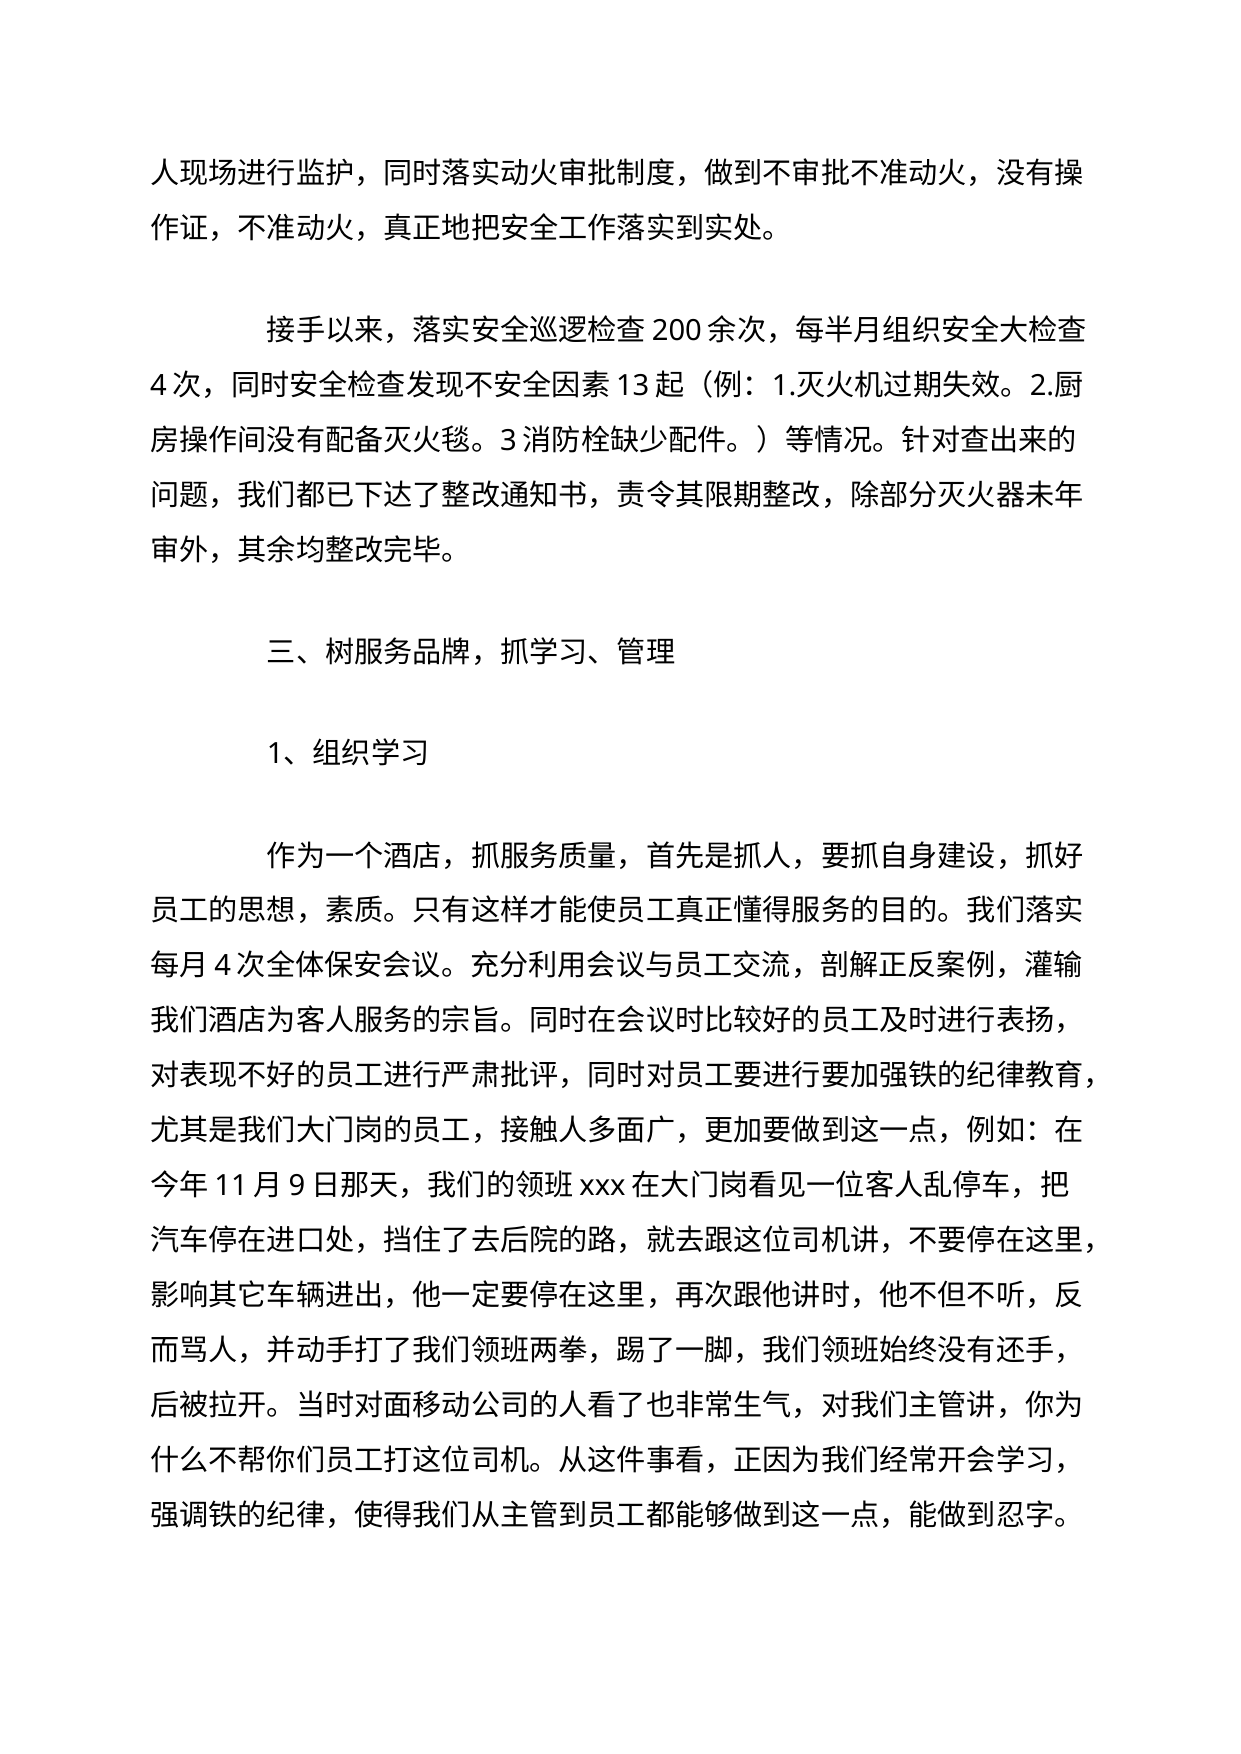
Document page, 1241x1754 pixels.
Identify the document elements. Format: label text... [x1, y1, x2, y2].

text 作为一个酒店，抓服务质量，首先是抓人，要抓自身建设，抓好员工的思想，素质。只有这样才能使员工真正懂得服务的目的。我们落实每月4次全体保安会议。充分利用会议与员工交流，剖解正反案例，灌输我们酒店为客人服务的宗旨。同时在会议时比较好的员工及时进行表扬，对表现不好的员工进行严肃批评，同时对员工要进行要加强铁的纪律教育，尤其是我们大门岗的员工，接触人多面广，更加要做到这一点，例如：在今年11月9日那天，我们的领班xxx在大门岗看见一位客人乱停车，把汽车停在进口处，挡住了去后院的路，就去跟这位司机讲，不要停在这里，影响其它车辆进出，他一定要停在这里，再次跟他讲时，他不但不听，反而骂人，并动手打了我们领班两拳，踢了一脚，我们领班始终没有还手，后被拉开。当时对面移动公司的人看了也非常生气，对我们主管讲，你为什么不帮你们员工打这位司机。从这件事看，正因为我们经常开会学习，强调铁的纪律，使得我们从主管到员工都能够做到这一点，能做到忍字。 [150, 832, 1090, 1533]
text 接手以来，落实安全巡逻检查200余次，每半月组织安全大检查4次，同时安全检查发现不安全因素13起（例：1.灭火机过期失效。2.厨房操作间没有配备灭火毯。3消防栓缺少配件。）等情况。针对查出来的问题，我们都已下达了整改通知书，责令其限期整改，除部分灭火器未年审外，其余均整改完毕。 [150, 307, 1090, 569]
text 三、树服务品牌，抓学习、管理 [150, 628, 1090, 671]
text 1、组织学习 [150, 730, 1090, 772]
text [150, 150, 1090, 247]
